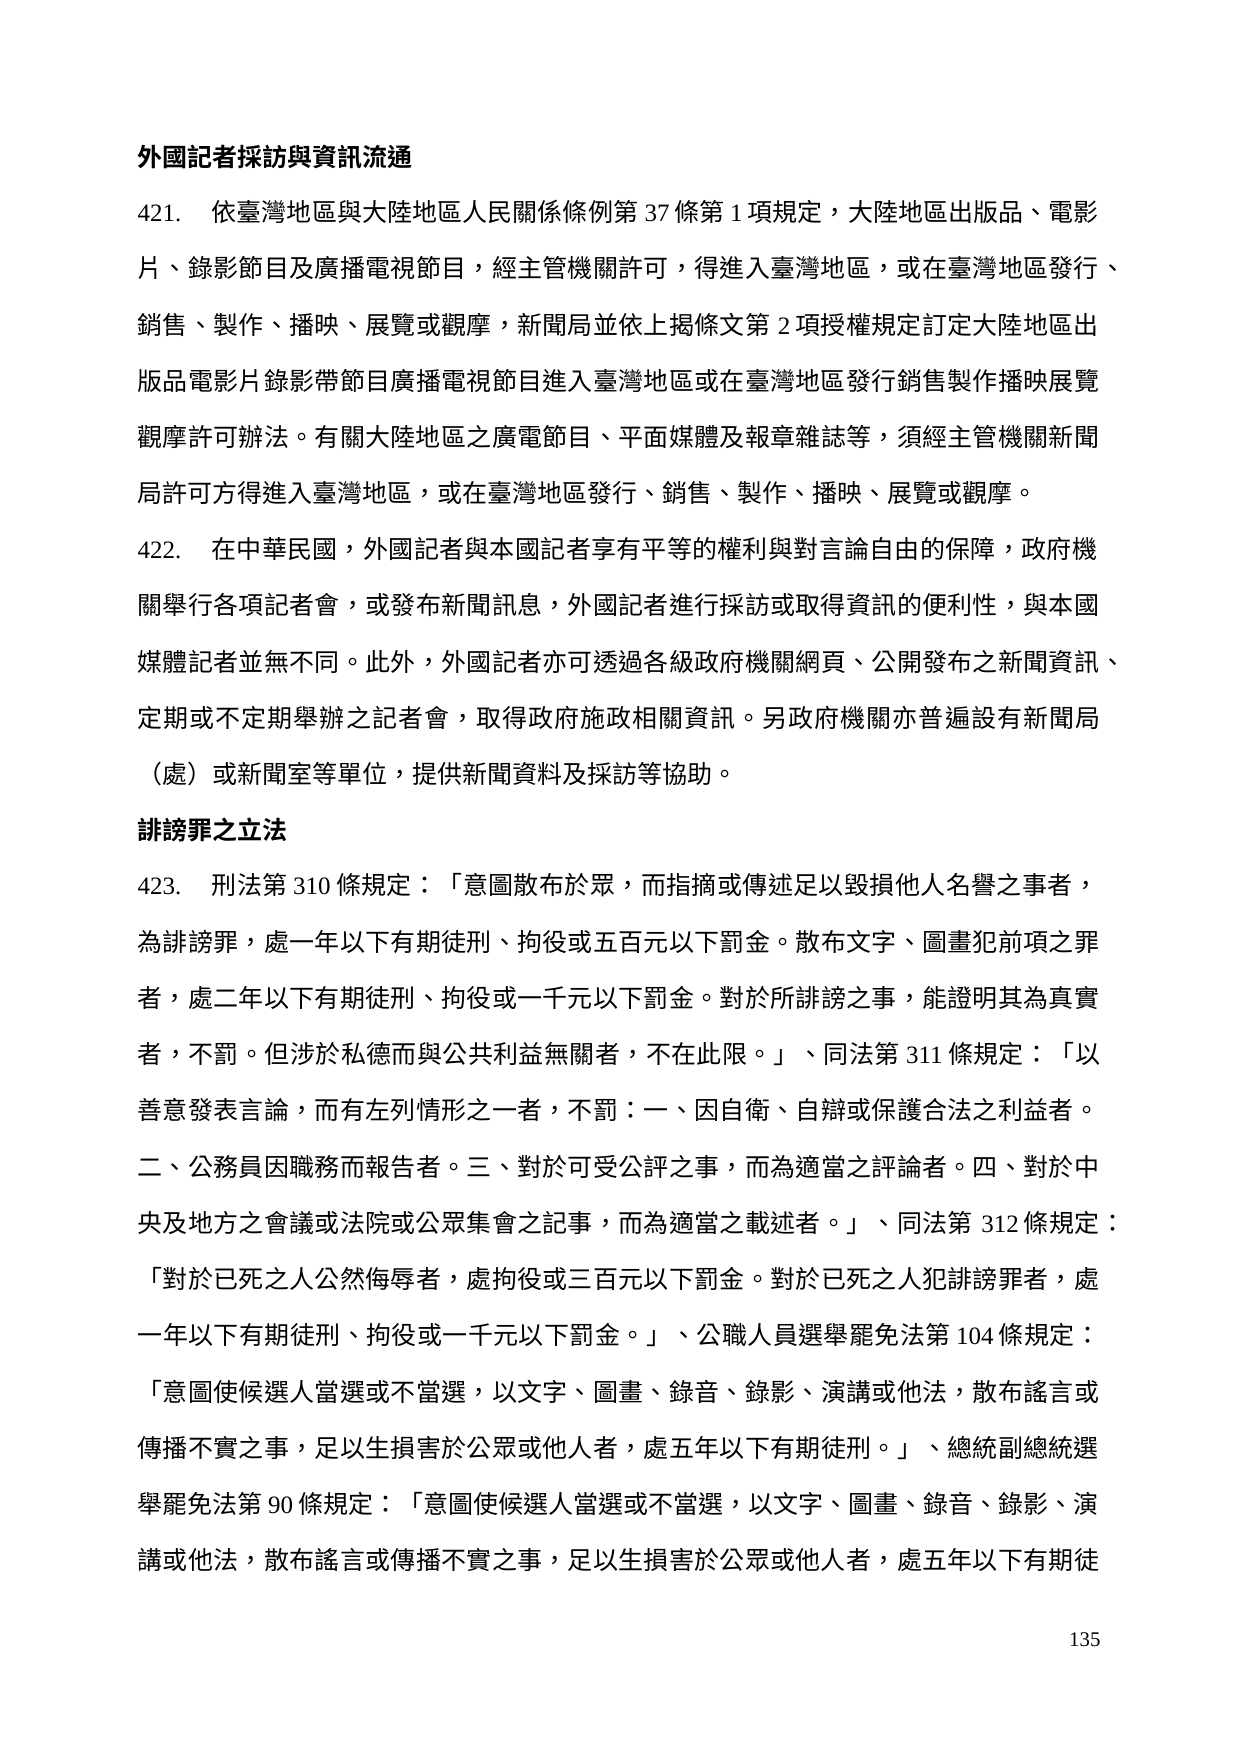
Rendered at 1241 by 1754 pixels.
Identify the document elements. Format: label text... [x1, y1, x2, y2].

text 誹謗罪之立法 [137, 809, 1100, 847]
text 在中華民國，外國記者與本國記者享有平等的權利與對言論自由的保障，政府機關舉行各項記者會，或發布新聞訊息，外國記者進行採訪或取得資訊的便利性，與本國媒體記者並無不同。此外，外國記者亦可透過各級政府機關網頁、公開發布之新聞資訊、定期或不定期舉辦之記者會，取得政府施政相關資訊。另政府機關亦普遍設有新聞局（處）或新聞室等單位，提供新聞資料及採訪等協助。 [137, 529, 1100, 791]
text 外國記者採訪與資訊流通 [137, 136, 1100, 174]
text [137, 865, 1100, 1578]
text 依臺灣地區與大陸地區人民關係條例第37條第1項規定，大陸地區出版品、電影片、錄影節目及廣播電視節目，經主管機關許可，得進入臺灣地區，或在臺灣地區發行、銷售、製作、播映、展覽或觀摩，新聞局並依上揭條文第2項授權規定訂定大陸地區出版品電影片錄影帶節目廣播電視節目進入臺灣地區或在臺灣地區發行銷售製作播映展覽觀摩許可辦法。有關大陸地區之廣電節目、平面媒體及報章雜誌等，須經主管機關新聞局許可方得進入臺灣地區，或在臺灣地區發行、銷售、製作、播映、展覽或觀摩。 [137, 192, 1100, 511]
